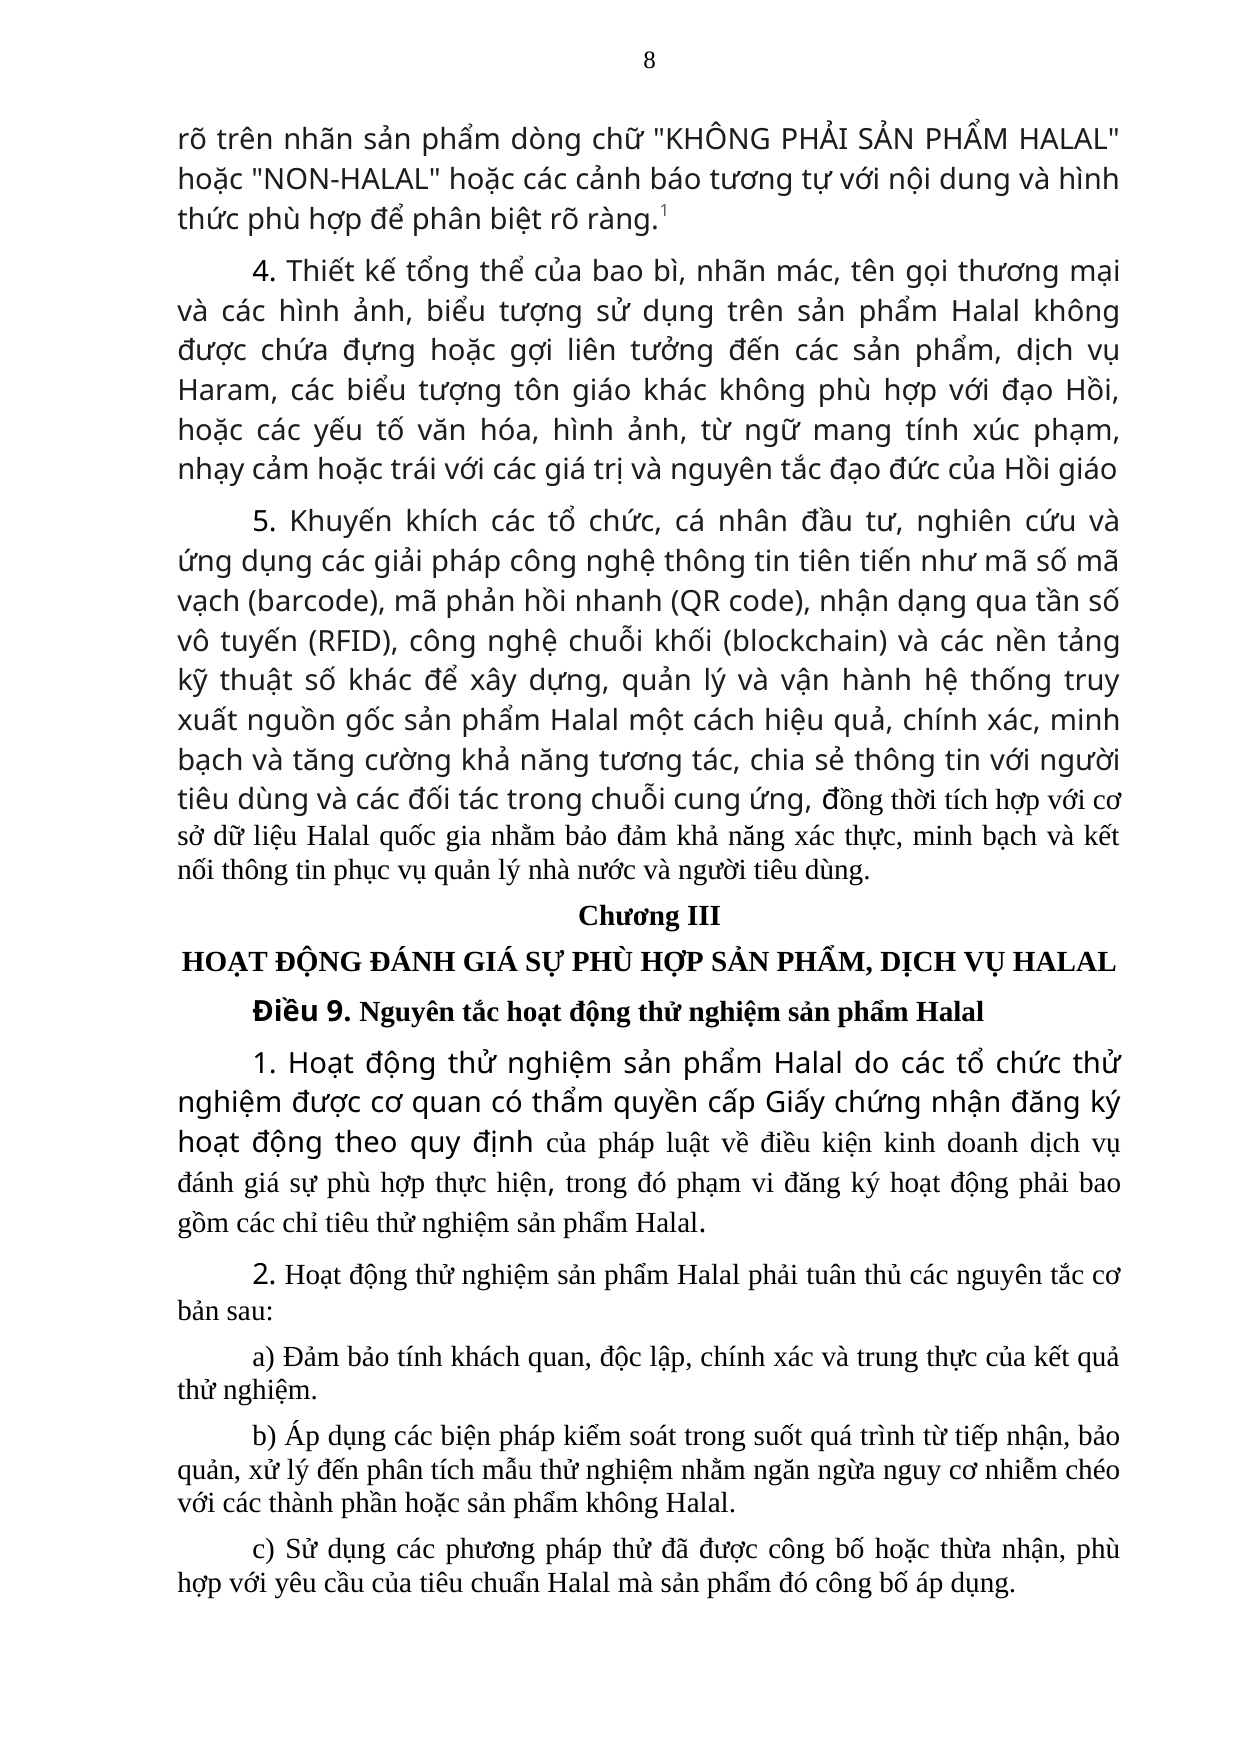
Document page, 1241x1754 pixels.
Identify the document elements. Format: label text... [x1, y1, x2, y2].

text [177, 118, 1122, 238]
text 1. Hoạt động thử nghiệm sản phẩm Halal do các tổ chức thử nghiệm được cơ quan có thẩm quyền cấp Giấy chứng nhận đăng ký hoạt động theo quy định của pháp luật về điều kiện kinh doanh dịch vụ đánh giá sự phù hợp thực hiện, trong đó phạm vi đăng ký hoạt động phải bao gồm các chỉ tiêu thử nghiệm sản phẩm Halal. [177, 1042, 1122, 1241]
text a) Đảm bảo tính khách quan, độc lập, chính xác và trung thực của kết quả thử nghiệm. [177, 1339, 1122, 1406]
text Điều 9. Nguyên tắc hoạt động thử nghiệm sản phẩm Halal [177, 990, 1122, 1029]
text Chương III [177, 898, 1122, 931]
text 5. Khuyến khích các tổ chức, cá nhân đầu tư, nghiên cứu và ứng dụng các giải pháp công nghệ thông tin tiên tiến như mã số mã vạch (barcode), mã phản hồi nhanh (QR code), nhận dạng qua tần số vô tuyến (RFID), công nghệ chuỗi khối (blockchain) và các nền tảng kỹ thuật số khác để xây dựng, quản lý và vận hành hệ thống truy xuất nguồn gốc sản phẩm Halal một cách hiệu quả, chính xác, minh bạch và tăng cường khả năng tương tác, chia sẻ thông tin với người tiêu dùng và các đối tác trong chuỗi cung ứng, đồng thời tích hợp với cơ sở dữ liệu Halal quốc gia nhằm bảo đảm khả năng xác thực, minh bạch và kết nối thông tin phục vụ quản lý nhà nước và người tiêu dùng. [177, 501, 1122, 885]
text b) Áp dụng các biện pháp kiểm soát trong suốt quá trình từ tiếp nhận, bảo quản, xử lý đến phân tích mẫu thử nghiệm nhằm ngăn ngừa nguy cơ nhiễm chéo với các thành phần hoặc sản phẩm không Halal. [177, 1418, 1122, 1519]
text 2. Hoạt động thử nghiệm sản phẩm Halal phải tuân thủ các nguyên tắc cơ bản sau: [177, 1253, 1122, 1326]
text 4. Thiết kế tổng thể của bao bì, nhãn mác, tên gọi thương mại và các hình ảnh, biểu tượng sử dụng trên sản phẩm Halal không được chứa đựng hoặc gợi liên tưởng đến các sản phẩm, dịch vụ Haram, các biểu tượng tôn giáo khác không phù hợp với đạo Hồi, hoặc các yếu tố văn hóa, hình ảnh, từ ngữ mang tính xúc phạm, nhạy cảm hoặc trái với các giá trị và nguyên tắc đạo đức của Hồi giáo [177, 250, 1122, 488]
text c) Sử dụng các phương pháp thử đã được công bố hoặc thừa nhận, phù hợp với yêu cầu của tiêu chuẩn Halal mà sản phẩm đó công bố áp dụng. [177, 1531, 1122, 1598]
